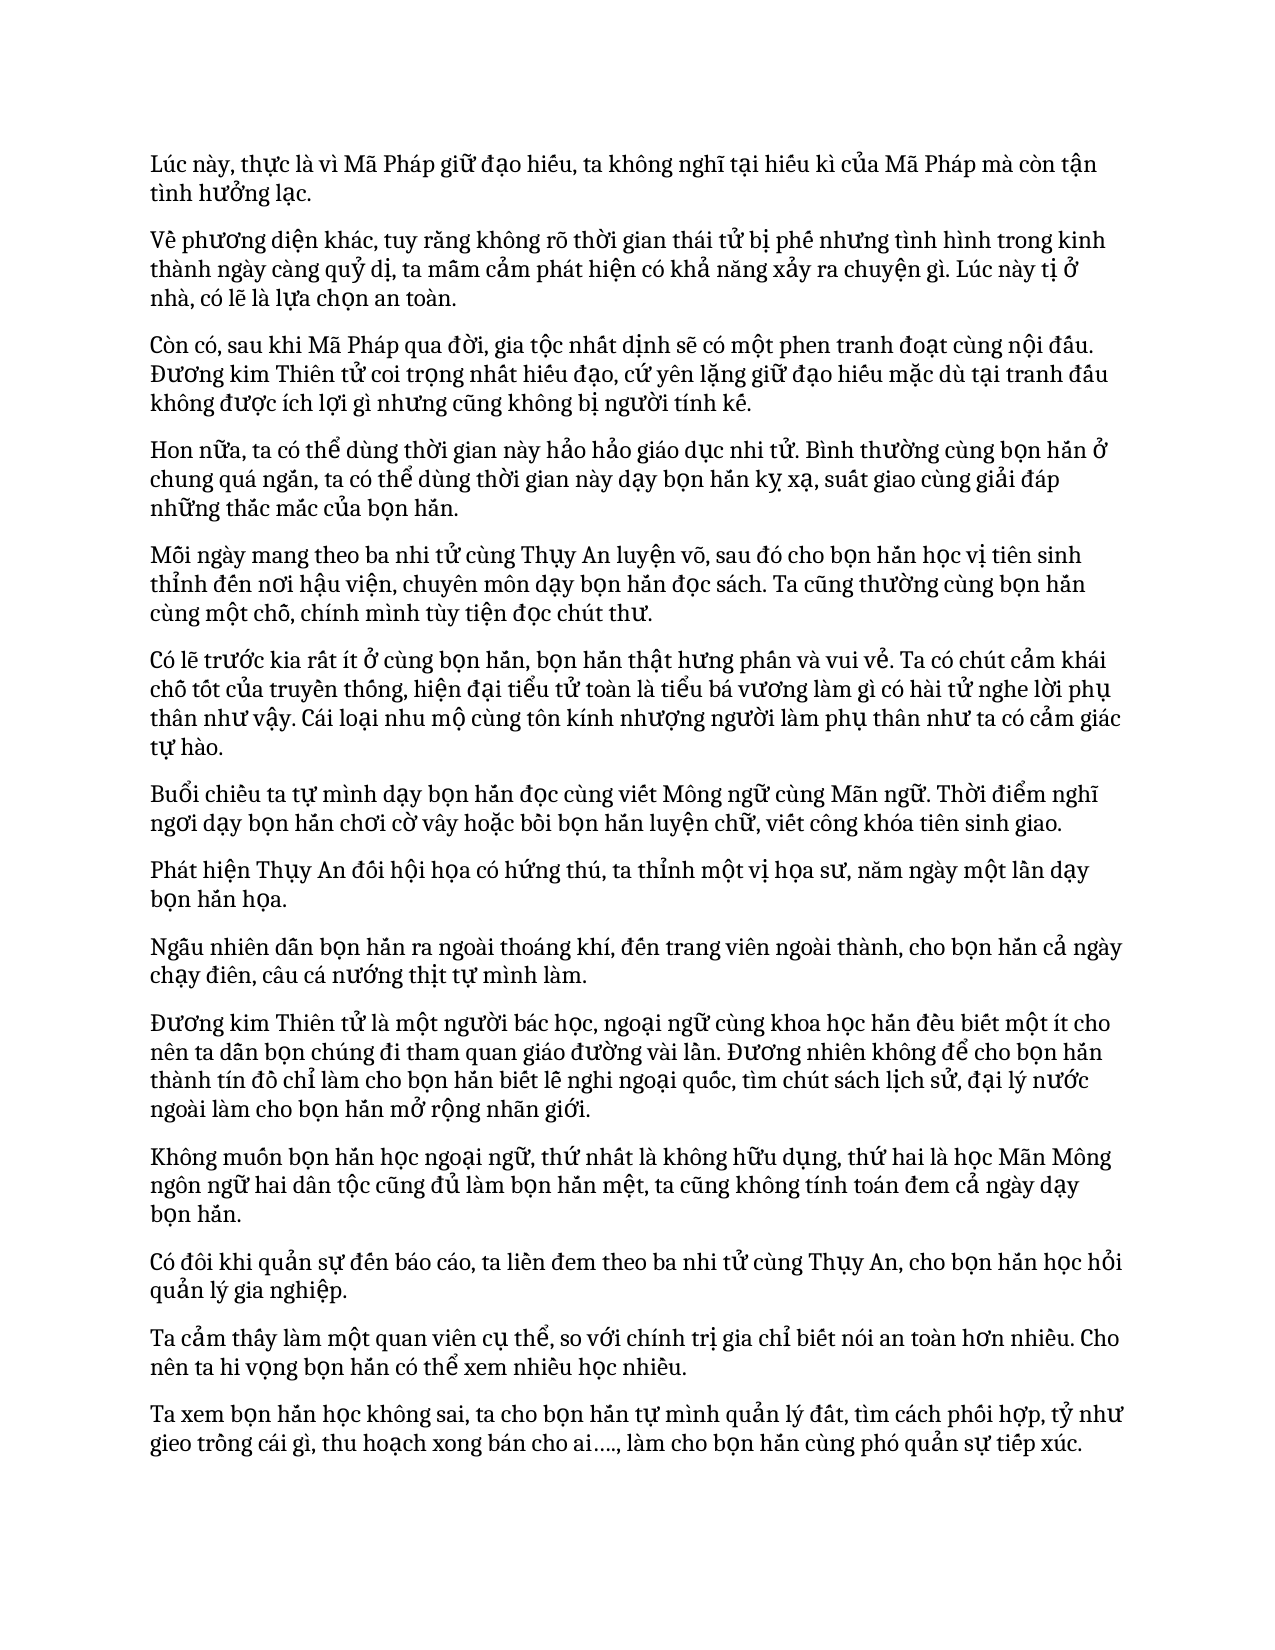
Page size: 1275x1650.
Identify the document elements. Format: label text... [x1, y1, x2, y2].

text Còn có, sau khi Mã Pháp qua đời, gia tộc nhất dịnh sẽ có một phen tranh đoạt cùng nội đấu. Đương kim Thiên tử coi trọng nhất hiếu đạo, cứ yên lặng giữ đạo hiếu mặc dù tại tranh đấu không được ích lợi gì nhưng cũng không bị người tính kế. [150, 331, 1125, 417]
text Lúc này, thực là vì Mã Pháp giữ đạo hiếu, ta không nghĩ tại hiếu kì của Mã Pháp mà còn tận tình hưởng lạc. [150, 150, 1125, 207]
text Mỗi ngày mang theo ba nhi tử cùng Thụy An luyện võ, sau đó cho bọn hắn học vị tiên sinh thỉnh đến nơi hậu viện, chuyên môn dạy bọn hắn đọc sách. Ta cũng thường cùng bọn hắn cùng một chỗ, chính mình tùy tiện đọc chút thư. [150, 541, 1125, 627]
text Hon nữa, ta có thể dùng thời gian này hảo hảo giáo dục nhi tử. Bình thường cùng bọn hắn ở chung quá ngắn, ta có thể dùng thời gian này dạy bọn hắn kỵ xạ, suất giao cùng giải đáp những thắc mắc của bọn hắn. [150, 436, 1125, 522]
text Ta cảm thấy làm một quan viên cụ thể, so với chính trị gia chỉ biết nói an toàn hơn nhiều. Cho nên ta hi vọng bọn hắn có thể xem nhiều học nhiều. [150, 1324, 1125, 1381]
text Ngẫu nhiên dẫn bọn hắn ra ngoài thoáng khí, đến trang viên ngoài thành, cho bọn hắn cả ngày chạy điên, câu cá nướng thịt tự mình làm. [150, 932, 1125, 990]
text Đương kim Thiên tử là một người bác học, ngoại ngữ cùng khoa học hắn đều biết một ít cho nên ta dẫn bọn chúng đi tham quan giáo đường vài lần. Đương nhiên không để cho bọn hắn thành tín đồ chỉ làm cho bọn hắn biết lễ nghi ngoại quốc, tìm chút sách lịch sử, đại lý nước ngoài làm cho bọn hắn mở rộng nhãn giới. [150, 1009, 1125, 1124]
text Ta xem bọn hắn học không sai, ta cho bọn hắn tự mình quản lý đất, tìm cách phối hợp, tỷ như gieo trồng cái gì, thu hoạch xong bán cho ai…., làm cho bọn hắn cùng phó quản sự tiếp xúc. [150, 1400, 1125, 1457]
text Phát hiện Thụy An đối hội họa có hứng thú, ta thỉnh một vị họa sư, năm ngày một lần dạy bọn hắn họa. [150, 856, 1125, 914]
text Có đôi khi quản sự đến báo cáo, ta liền đem theo ba nhi tử cùng Thụy An, cho bọn hắn học hỏi quản lý gia nghiệp. [150, 1247, 1125, 1305]
text Buổi chiều ta tự mình dạy bọn hắn đọc cùng viết Mông ngữ cùng Mãn ngữ. Thời điểm nghĩ ngơi dạy bọn hắn chơi cờ vây hoặc bồi bọn hắn luyện chữ, viết công khóa tiên sinh giao. [150, 780, 1125, 837]
text Có lẽ trước kia rất ít ở cùng bọn hắn, bọn hắn thật hưng phấn và vui vẻ. Ta có chút cảm khái chỗ tốt của truyền thống, hiện đại tiểu tử toàn là tiểu bá vương làm gì có hài tử nghe lời phụ thân như vậy. Cái loại nhu mộ cùng tôn kính nhượng người làm phụ thân như ta có cảm giác tự hào. [150, 646, 1125, 761]
text Về phương diện khác, tuy rằng không rõ thời gian thái tử bị phế nhưng tình hình trong kinh thành ngày càng quỷ dị, ta mẫm cảm phát hiện có khả năng xảy ra chuyện gì. Lúc này tị ở nhà, có lẽ là lựa chọn an toàn. [150, 226, 1125, 312]
text Không muốn bọn hắn học ngoại ngữ, thứ nhất là không hữu dụng, thứ hai là học Mãn Mông ngôn ngữ hai dân tộc cũng đủ làm bọn hắn mệt, ta cũng không tính toán đem cả ngày dạy bọn hắn. [150, 1142, 1125, 1229]
